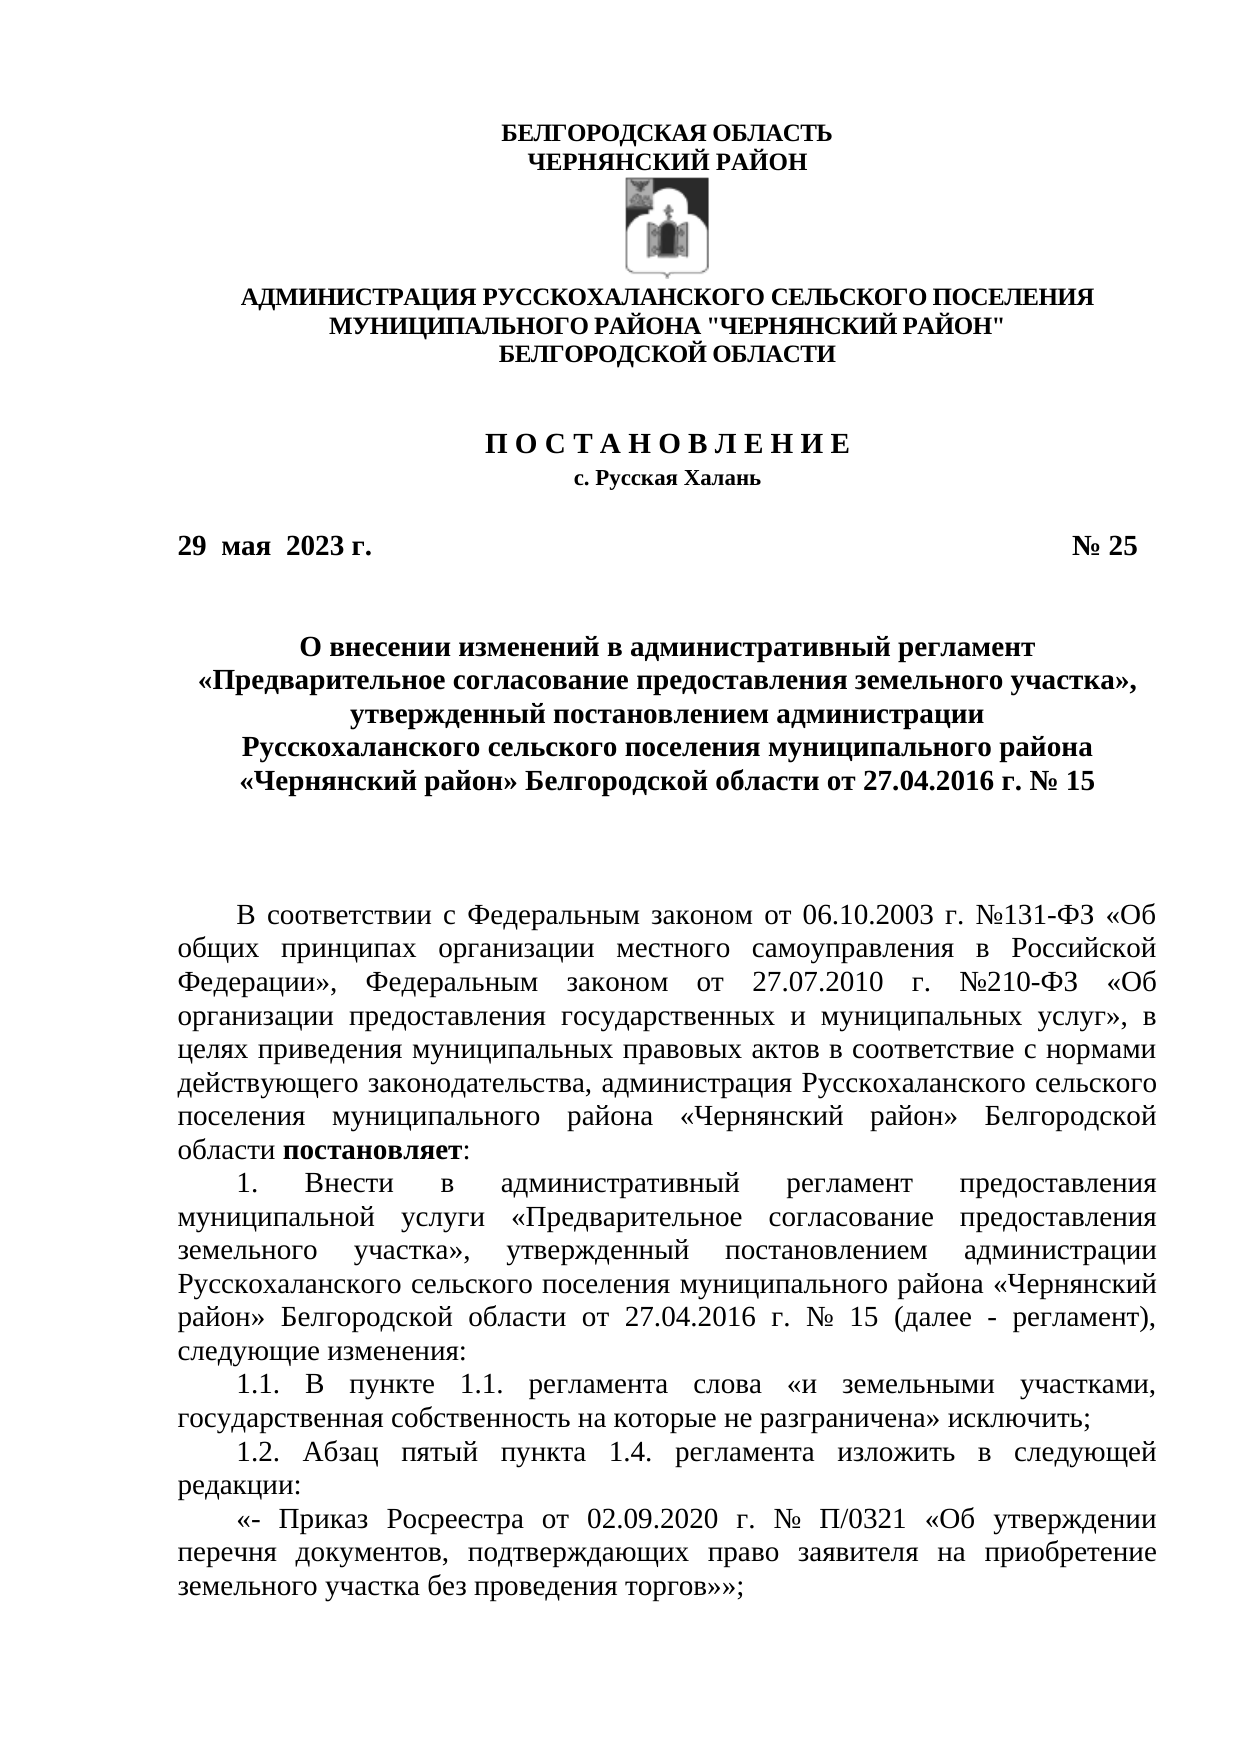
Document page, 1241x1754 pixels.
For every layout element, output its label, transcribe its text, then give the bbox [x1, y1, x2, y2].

text 29 мая 2023 г. № 25 [177, 528, 1157, 562]
text БЕЛГОРОДСКАЯ ОБЛАСТЬ [177, 118, 1157, 147]
text О внесении изменений в административный регламент «Предварительное согласование предоставления земельного участка», утвержденный постановлением администрации [177, 629, 1157, 729]
text 1. Внести в административный регламент предоставления муниципальной услуги «Предварительное согласование предоставления земельного участка», утвержденный постановлением администрации Русскохаланского сельского поселения муниципального района «Чернянский район» Белгородской области от 27.04.2016 г. № 15 (далее - регламент), следующие изменения: [177, 1165, 1157, 1367]
text П О С Т А Н О В Л Е Н И Е [177, 426, 1157, 459]
picture [623, 175, 712, 282]
text В соответствии с Федеральным законом от 06.10.2003 г. №131-ФЗ «Об общих принципах организации местного самоуправления в Российской Федерации», Федеральным законом от 27.07.2010 г. №210-ФЗ «Об организации предоставления государственных и муниципальных услуг», в целях приведения муниципальных правовых актов в соответствие с нормами действующего законодательства, администрация Русскохаланского сельского поселения муниципального района «Чернянский район» Белгородской области постановляет: [177, 897, 1157, 1165]
text БЕЛГОРОДСКОЙ ОБЛАСТИ [177, 339, 1157, 368]
text АДМИНИСТРАЦИЯ РУССКОХАЛАНСКОГО СЕЛЬСКОГО ПОСЕЛЕНИЯ МУНИЦИПАЛЬНОГО РАЙОНА "ЧЕРНЯНСКИЙ РАЙОН" [177, 282, 1157, 339]
text 1.2. Абзац пятый пункта 1.4. регламента изложить в следующей редакции: [177, 1434, 1157, 1501]
text 1.1. В пункте 1.1. регламента слова «и земельными участками, государственная собственность на которые не разграничена» исключить; [177, 1367, 1157, 1434]
text с. Русская Халань [177, 464, 1157, 491]
text «- Приказ Росреестра от 02.09.2020 г. № П/0321 «Об утверждении перечня документов, подтверждающих право заявителя на приобретение земельного участка без проведения торгов»»; [177, 1501, 1157, 1601]
text ЧЕРНЯНСКИЙ РАЙОН [177, 147, 1157, 176]
text «Чернянский район» Белгородской области от 27.04.2016 г. № 15 [177, 763, 1157, 796]
text Русскохаланского сельского поселения муниципального района [177, 729, 1157, 763]
